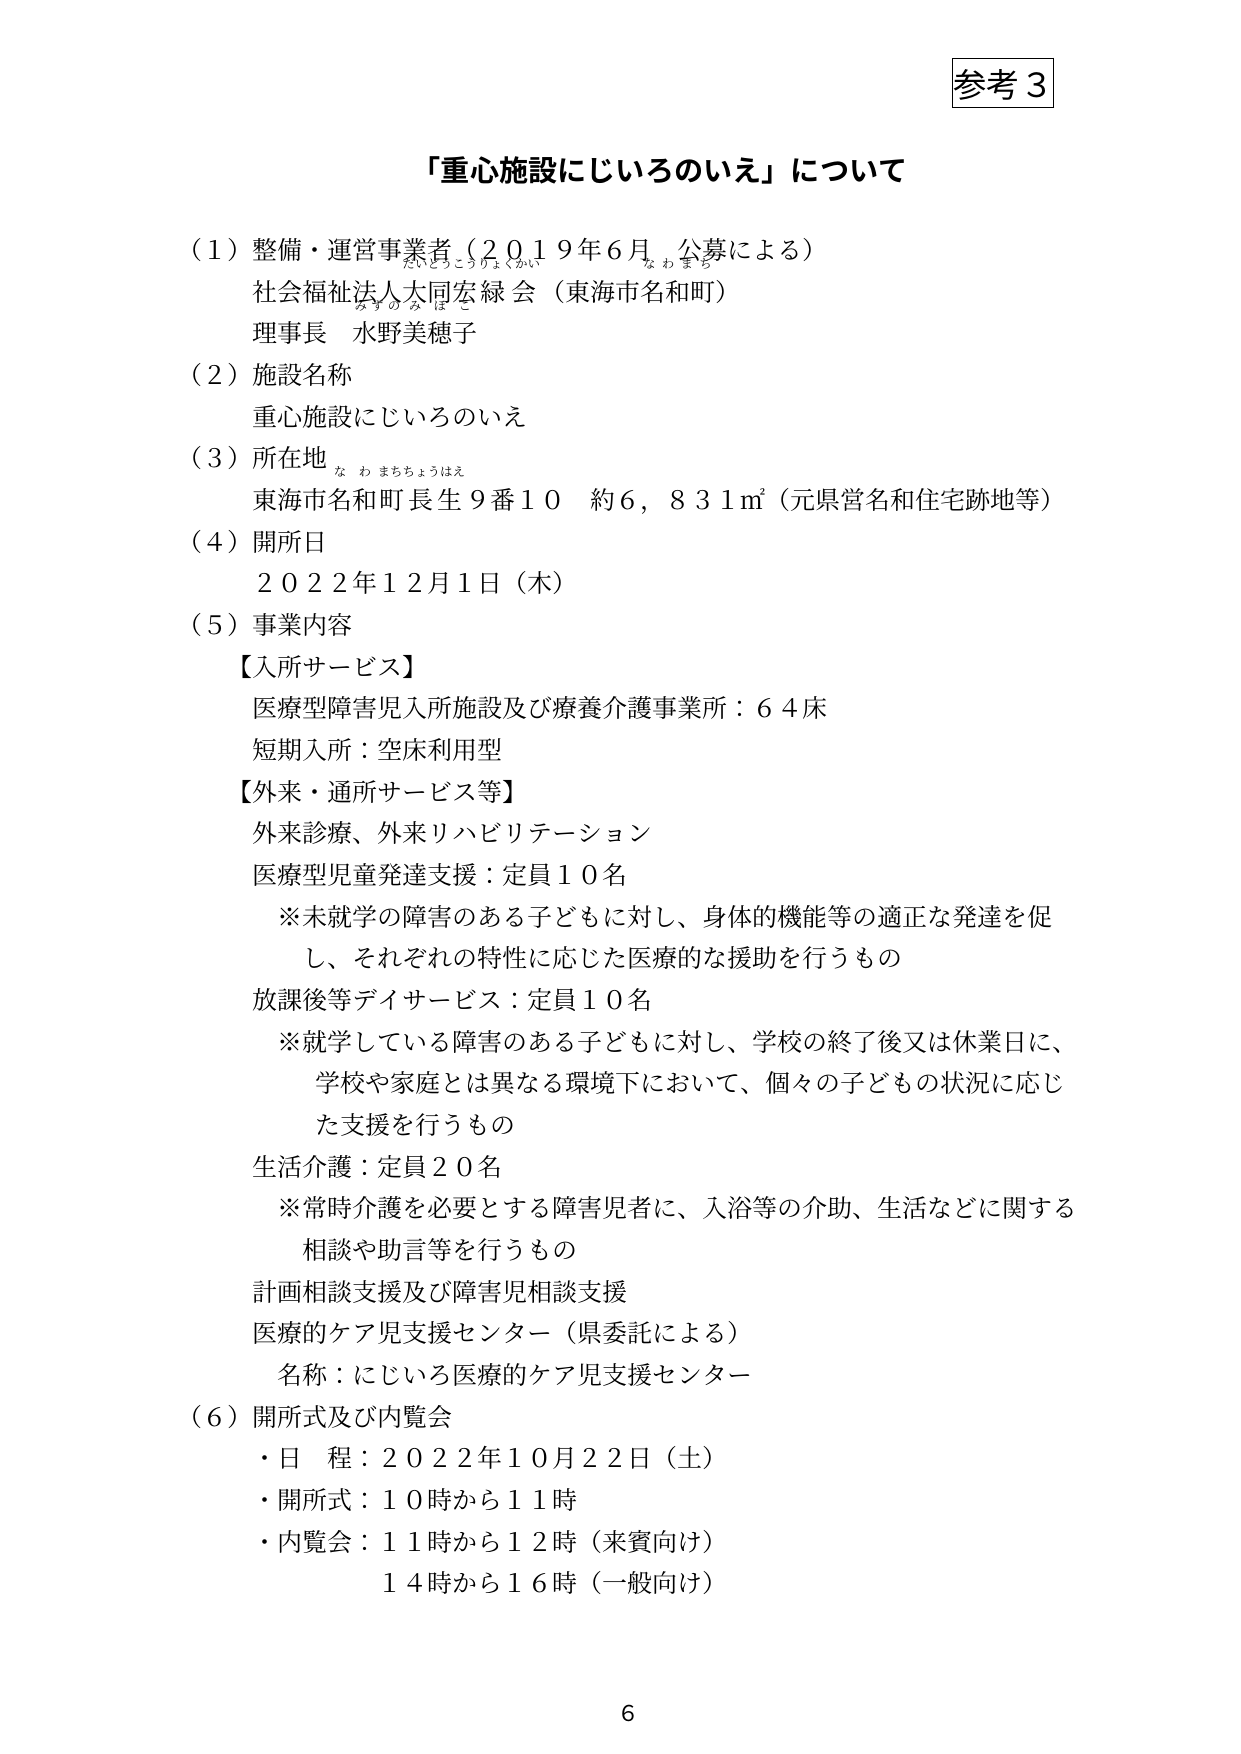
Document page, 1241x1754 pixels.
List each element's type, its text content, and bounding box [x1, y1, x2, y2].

text 社会福祉法人（東海市） [177, 268, 1078, 309]
text 医療型障害児入所施設及び療養介護事業所：６４床 [177, 684, 1078, 726]
text 【外来・通所サービス等】 [177, 768, 1078, 809]
text 【入所サービス】 [177, 643, 1078, 684]
text ２０２２年１２月１日（木） [177, 559, 1078, 601]
text 理事長 [177, 309, 1078, 351]
text （５）事業内容 [177, 601, 1078, 643]
text 生活介護：定員２０名 [227, 1143, 1078, 1184]
text ・開所式：１０時から１１時 [177, 1476, 1078, 1518]
text （２）施設名称 [177, 351, 1078, 393]
text （３）所在地 [177, 434, 1078, 476]
text （４）開所日 [177, 518, 1078, 559]
text ・内覧会：１１時から１２時（来賓向け） [177, 1518, 1078, 1559]
text 医療型児童発達支援：定員１０名 [227, 851, 1078, 893]
text し、それぞれの特性に応じた医療的な援助を行うもの [227, 934, 1078, 976]
text （６）開所式及び内覧会 [177, 1393, 1078, 1434]
text 放課後等デイサービス：定員１０名 [227, 976, 1078, 1018]
text 名称：にじいろ医療的ケア児支援センター [227, 1351, 1078, 1393]
text ※未就学の障害のある子どもに対し、身体的機能等の適正な発達を促 [227, 893, 1078, 934]
text 重心施設にじいろのいえ [177, 393, 1078, 434]
text 計画相談支援及び障害児相談支援 [177, 1268, 1078, 1309]
text 「重心施設にじいろのいえ」について [177, 148, 1078, 190]
text 医療的ケア児支援センター（県委託による） [177, 1309, 1078, 1351]
text ※常時介護を必要とする障害児者に、入浴等の介助、生活などに関する相談や助言等を行うもの [277, 1184, 1078, 1268]
text （１）整備・運営事業者（２０１９年６月 公募による） [177, 226, 1078, 268]
text 短期入所：空床利用型 [177, 726, 1078, 768]
text ※就学している障害のある子どもに対し、学校の終了後又は休業日に、学校や家庭とは異なる環境下において、個々の子どもの状況に応じた支援を行うもの [227, 1018, 1078, 1143]
text 東海市９番１０ 約６，８３１㎡（元県営名和住宅跡地等） [177, 476, 1078, 518]
text ・日 程：２０２２年１０月２２日（土） [177, 1434, 1078, 1476]
text １４時から１６時（一般向け） [177, 1559, 1078, 1601]
text 外来診療、外来リハビリテーション [227, 809, 1078, 851]
